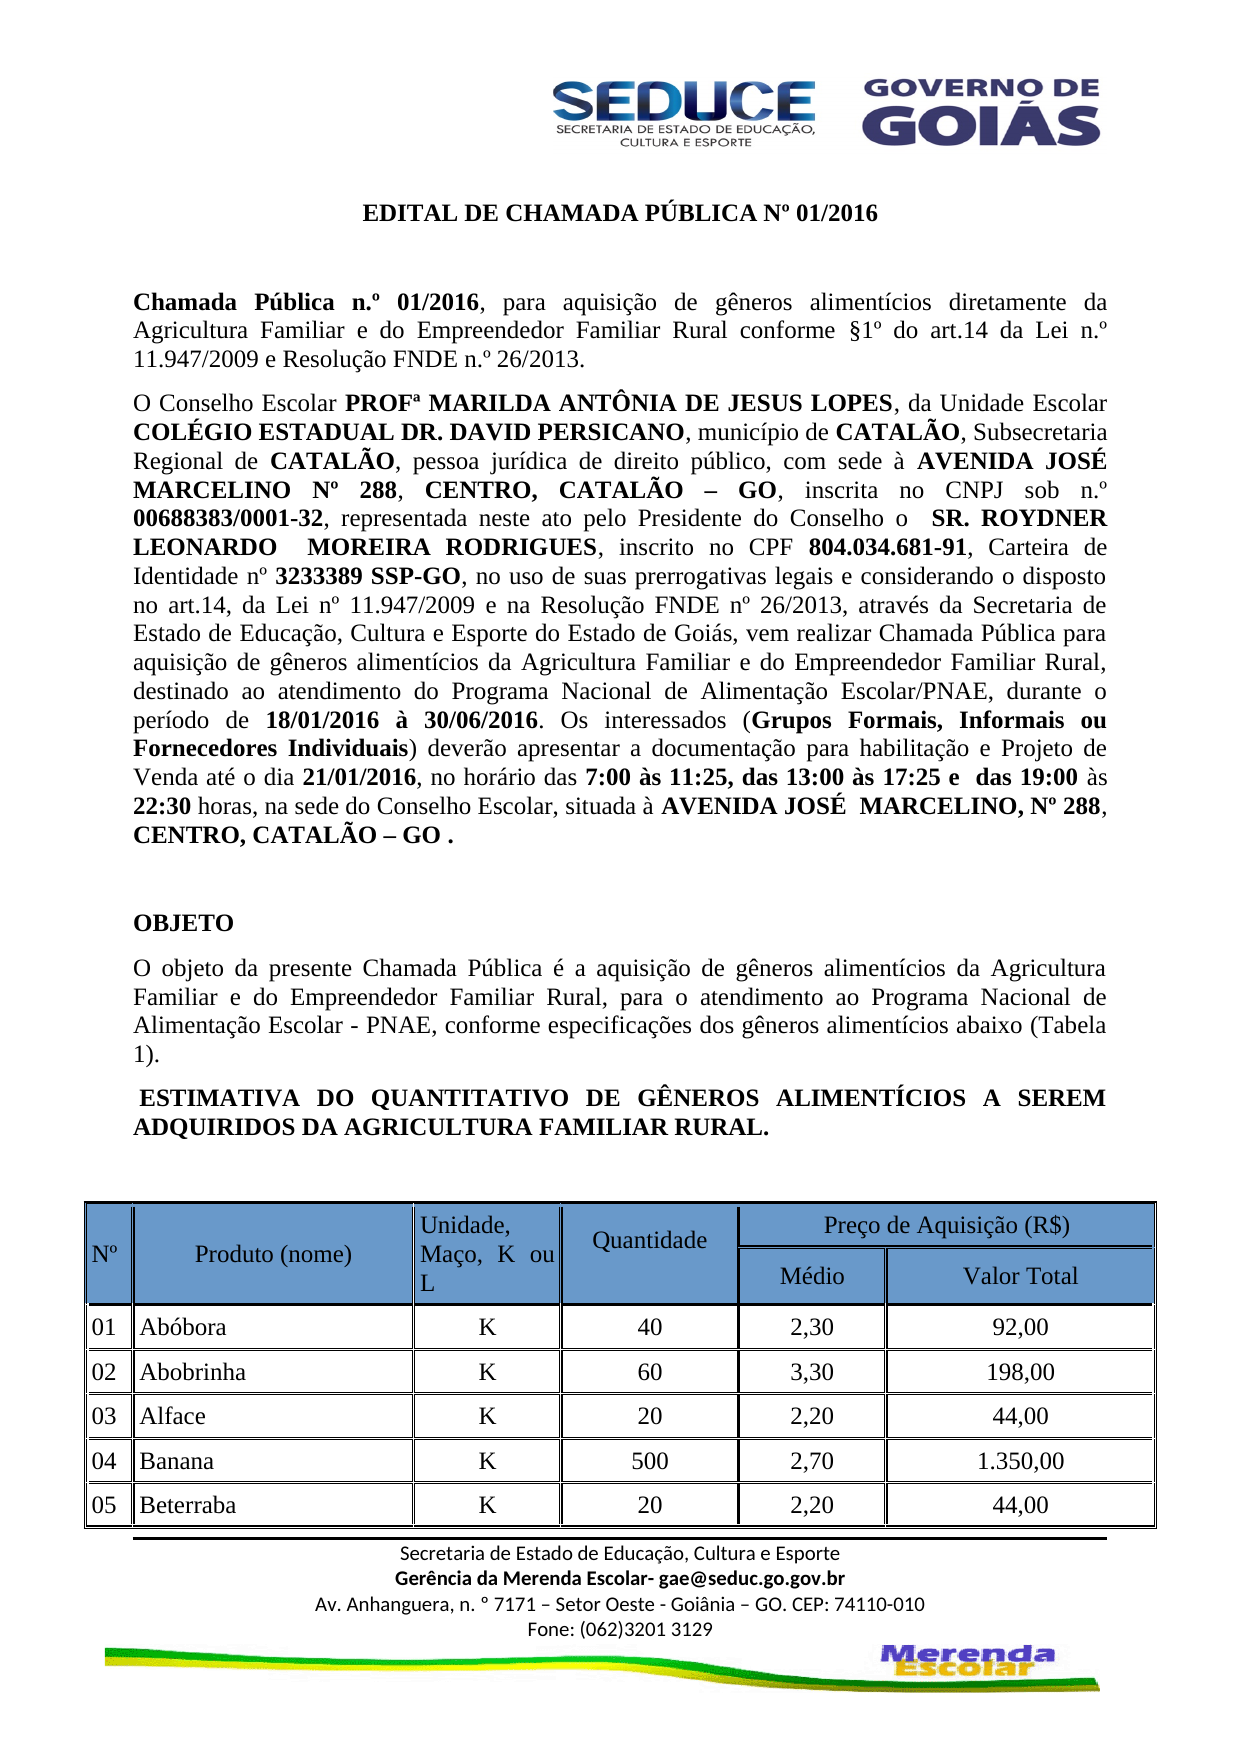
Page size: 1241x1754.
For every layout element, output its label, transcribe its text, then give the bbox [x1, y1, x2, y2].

table_cell 05 [85, 1481, 133, 1525]
table_cell 2,20 [738, 1481, 886, 1525]
table_cell 01 [85, 1303, 131, 1347]
table_cell 03 [85, 1392, 133, 1436]
table_cell Alface [135, 1395, 412, 1436]
table_cell K [415, 1395, 559, 1436]
table_cell 1.350,00 [888, 1436, 1154, 1481]
text O objeto da presente Chamada Pública é a aquisição de gêneros alimentícios da Agricultura Familiar e do Empreendedor Familiar Rural, para o atendimento ao Programa Nacional de Alimentação Escolar - PNAE, conforme especificações dos gêneros alimentícios abaixo (Tabela 1). [133, 953, 1107, 1068]
table_cell 04 [87, 1436, 131, 1481]
table_header Quantidade [561, 1204, 738, 1303]
table_cell 198,00 [888, 1348, 1154, 1392]
table_cell 02 [87, 1348, 131, 1392]
table_header Preço de Aquisição (R$) [738, 1204, 1154, 1245]
text Chamada Pública n.º 01/2016, para aquisição de gêneros alimentícios diretamente da Agricultura Familiar e do Empreendedor Familiar Rural conforme §1º do art.14 da Lei n.º 11.947/2009 e Resolução FNDE n.º 26/2013. [133, 287, 1107, 373]
table_cell Abobrinha [135, 1351, 412, 1392]
table_cell K [415, 1440, 559, 1481]
table_cell Médio [740, 1249, 884, 1303]
table_cell 2,70 [740, 1440, 884, 1481]
table_cell Valor Total [888, 1245, 1154, 1303]
table_cell 92,00 [888, 1303, 1155, 1347]
table_cell Abóbora [135, 1306, 412, 1347]
table_cell 3,30 [740, 1351, 884, 1392]
text OBJETO [133, 908, 1107, 937]
table_cell 2,20 [740, 1395, 884, 1436]
table_cell K [415, 1351, 559, 1392]
table_cell 40 [563, 1306, 737, 1347]
picture [552, 73, 1108, 154]
table_cell 44,00 [886, 1392, 1155, 1436]
table_cell 2,30 [740, 1306, 884, 1347]
text O Conselho Escolar PROFª MARILDA ANTÔNIA DE JESUS LOPES, da Unidade Escolar COLÉGIO ESTADUAL DR. DAVID PERSICANO, município de CATALÃO, Subsecretaria Regional de CATALÃO, pessoa jurídica de direito público, com sede à AVENIDA JOSÉ MARCELINO Nº 288, CENTRO, CATALÃO – GO, inscrita no CNPJ sob n.º 00688383/0001-32, representada neste ato pelo Presidente do Conselho o SR. ROYDNER LEONARDO MOREIRA RODRIGUES, inscrito no CPF 804.034.681-91, Carteira de Identidade nº 3233389 SSP-GO, no uso de suas prerrogativas legais e considerando o disposto no art.14, da Lei nº 11.947/2009 e na Resolução FNDE nº 26/2013, através da Secretaria de Estado de Educação, Cultura e Esporte do Estado de Goiás, vem realizar Chamada Pública para aquisição de gêneros alimentícios da Agricultura Familiar e do Empreendedor Familiar Rural, destinado ao atendimento do Programa Nacional de Alimentação Escolar/PNAE, durante o período de 18/01/2016 à 30/06/2016. Os interessados (Grupos Formais, Informais ou Fornecedores Individuais) deverão apresentar a documentação para habilitação e Projeto de Venda até o dia 21/01/2016, no horário das 7:00 às 11:25, das 13:00 às 17:25 e das 19:00 às 22:30 horas, na sede do Conselho Escolar, situada à AVENIDA JOSÉ MARCELINO, Nº 288, CENTRO, CATALÃO – GO . [133, 388, 1107, 848]
table_cell K [414, 1481, 561, 1525]
table_cell Beterraba [133, 1484, 413, 1525]
table_cell Banana [135, 1440, 412, 1481]
table_header Nº [87, 1203, 133, 1303]
text EDITAL DE CHAMADA PÚBLICA Nº 01/2016 [133, 198, 1107, 227]
text ESTIMATIVA DO QUANTITATIVO DE GÊNEROS ALIMENTÍCIOS A SEREM ADQUIRIDOS DA AGRICULTURA FAMILIAR RURAL. [133, 1083, 1107, 1141]
table_header Produto (nome) [133, 1204, 413, 1303]
table_header Unidade, Maço, K ou L [414, 1203, 561, 1303]
table_cell 60 [563, 1351, 737, 1392]
table_cell 20 [563, 1395, 737, 1436]
table_cell K [415, 1306, 559, 1347]
table_cell 20 [561, 1484, 738, 1525]
table_cell 44,00 [886, 1481, 1155, 1525]
table_cell 500 [563, 1440, 737, 1481]
